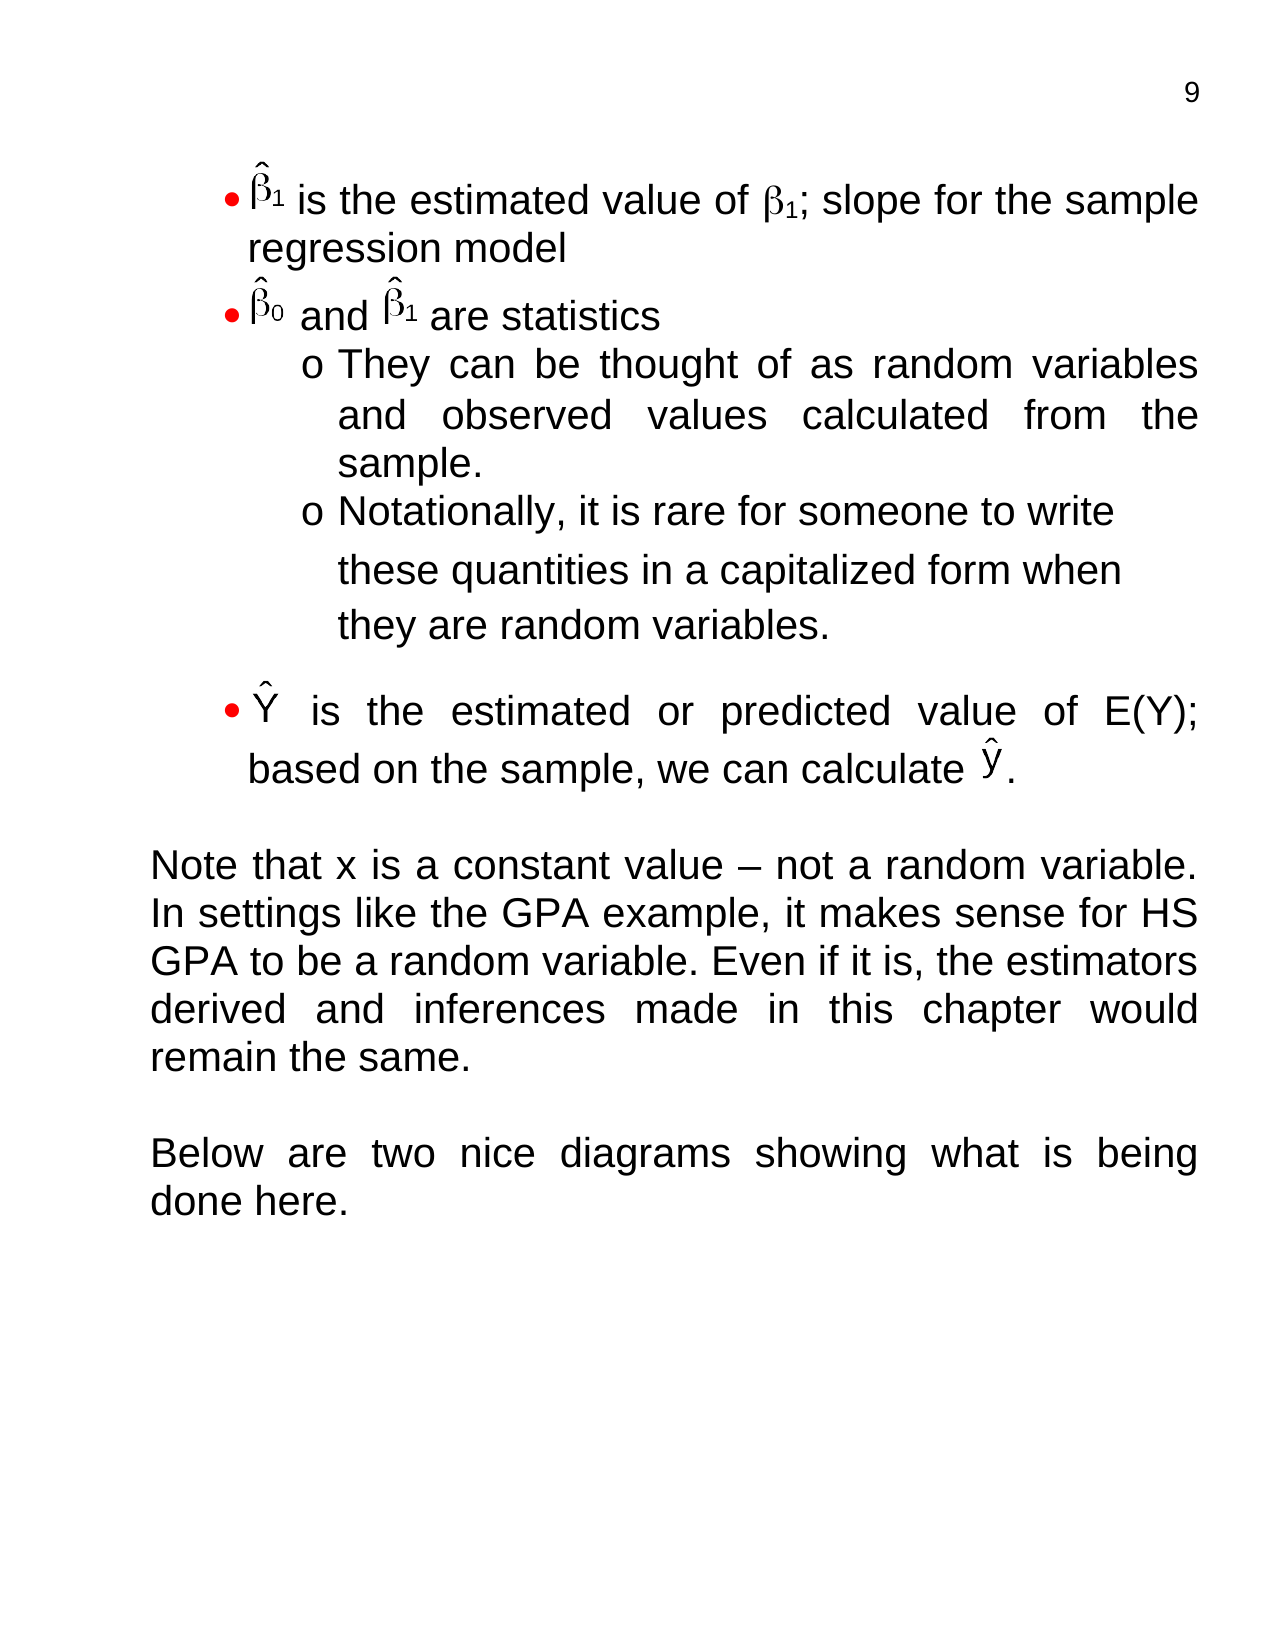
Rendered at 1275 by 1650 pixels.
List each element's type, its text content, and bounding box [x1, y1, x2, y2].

list Notationally, it is rare for someone to write these quantities in a capitalized form when they are random variables. [300, 486, 1200, 648]
text Below are two nice diagrams showing what is being done here. [150, 1128, 1200, 1224]
list and are statistics [225, 272, 1200, 339]
list They can be thought of as random variables and observed values calculated from the sample. [300, 339, 1200, 486]
list is the estimated value of 1; slope for the sample regression model [225, 156, 1200, 272]
text Note that x is a constant value – not a random variable. In settings like the GPA example, it makes sense for HS GPA to be a random variable. Even if it is, the estimators derived and inferences made in this chapter would remain the same. [150, 841, 1200, 1080]
list is the estimated or predicted value of E(Y); based on the sample, we can calculate . [225, 676, 1200, 793]
